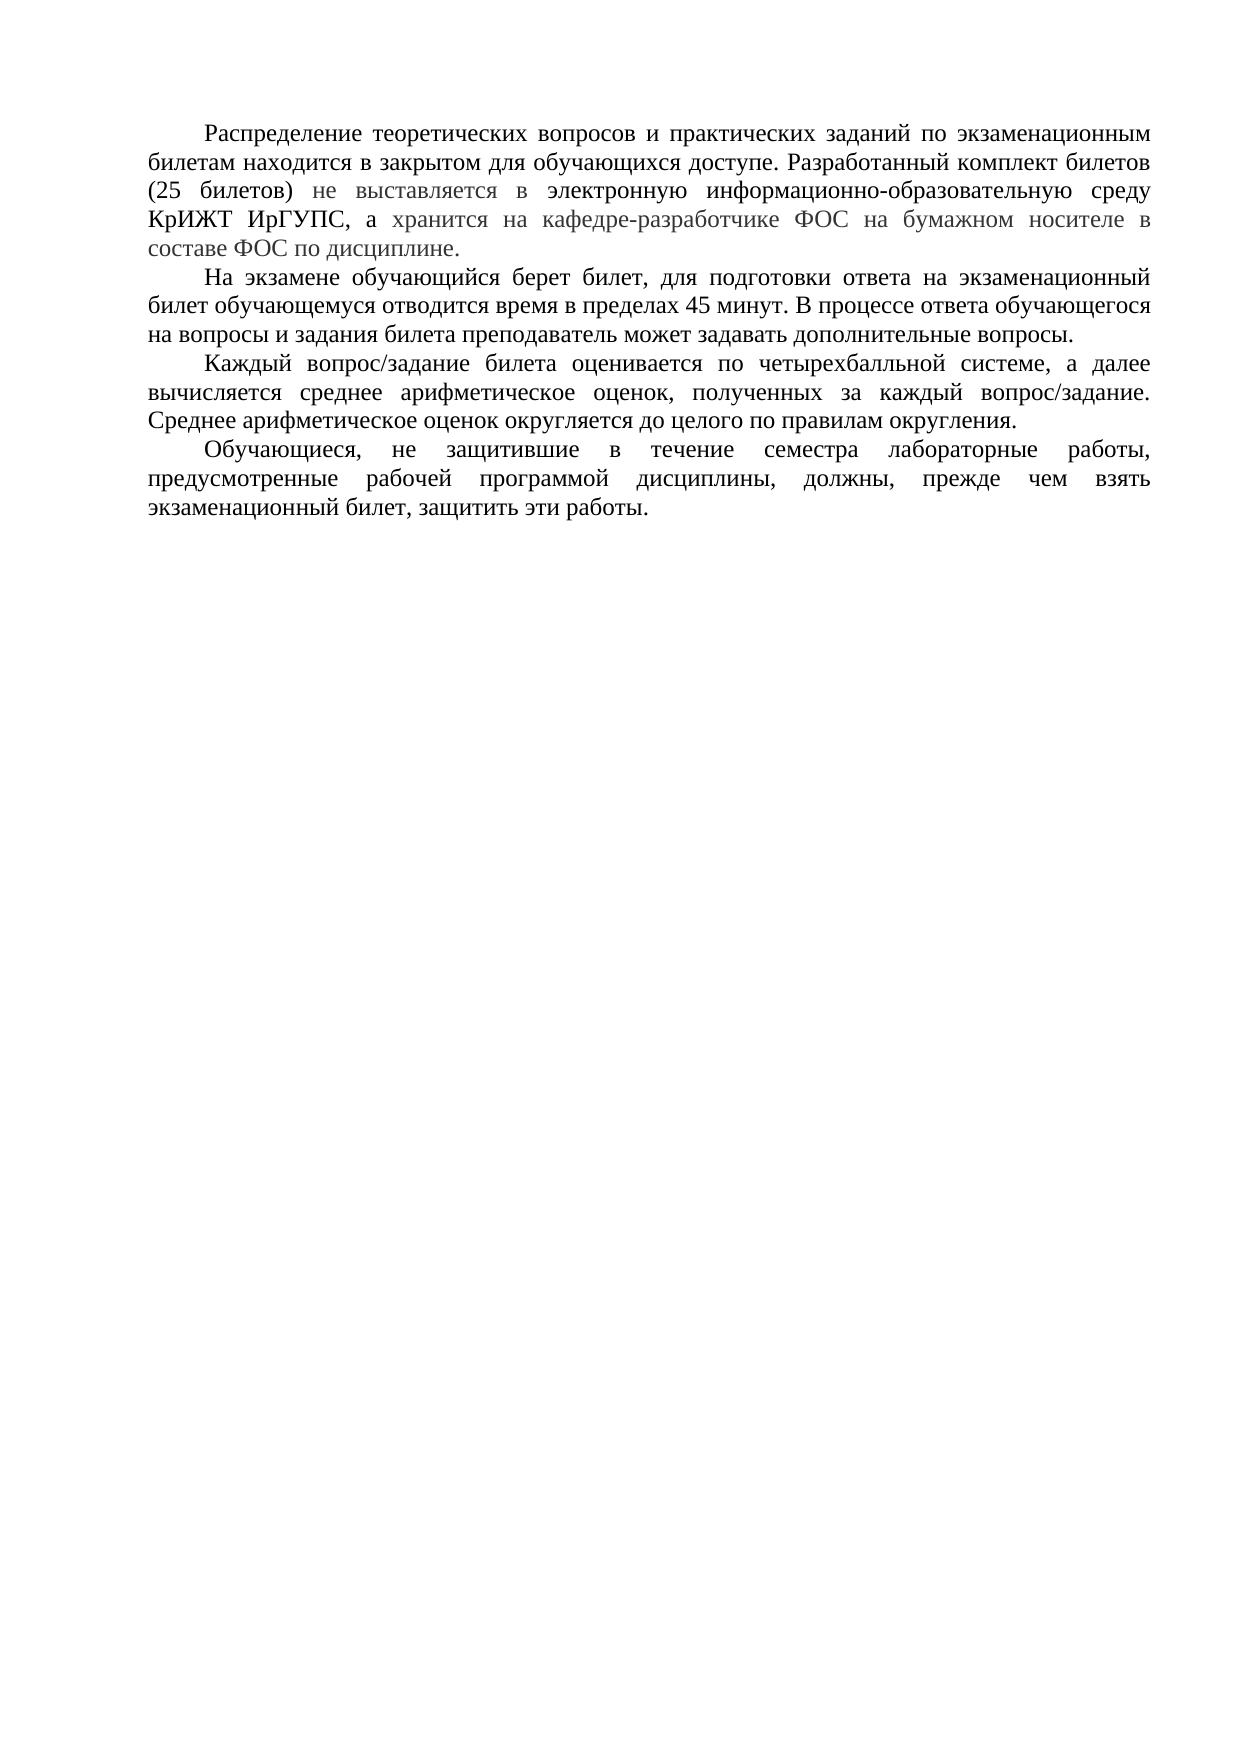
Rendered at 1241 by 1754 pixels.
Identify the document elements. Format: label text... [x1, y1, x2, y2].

text Обучающиеся, не защитившие в течение семестра лабораторные работы, предусмотренные рабочей программой дисциплины, должны, прежде чем взять экзаменационный билет, защитить эти работы. [148, 434, 1152, 521]
text Каждый вопрос/задание билета оценивается по четырехбалльной системе, а далее вычисляется среднее арифметическое оценок, полученных за каждый вопрос/задание. Среднее арифметическое оценок округляется до целого по правилам округления. [148, 348, 1152, 434]
text На экзамене обучающийся берет билет, для подготовки ответа на экзаменационный билет обучающемуся отводится время в пределах 45 минут. В процессе ответа обучающегося на вопросы и задания билета преподаватель может задавать дополнительные вопросы. [148, 262, 1152, 348]
text Распределение теоретических вопросов и практических заданий по экзаменационным билетам находится в закрытом для обучающихся доступе. Разработанный комплект билетов (25 билетов) не выставляется в электронную информационно-образовательную среду КрИЖТ ИрГУПС, а хранится на кафедре-разработчике ФОС на бумажном носителе в составе ФОС по дисциплине. [148, 118, 1152, 262]
